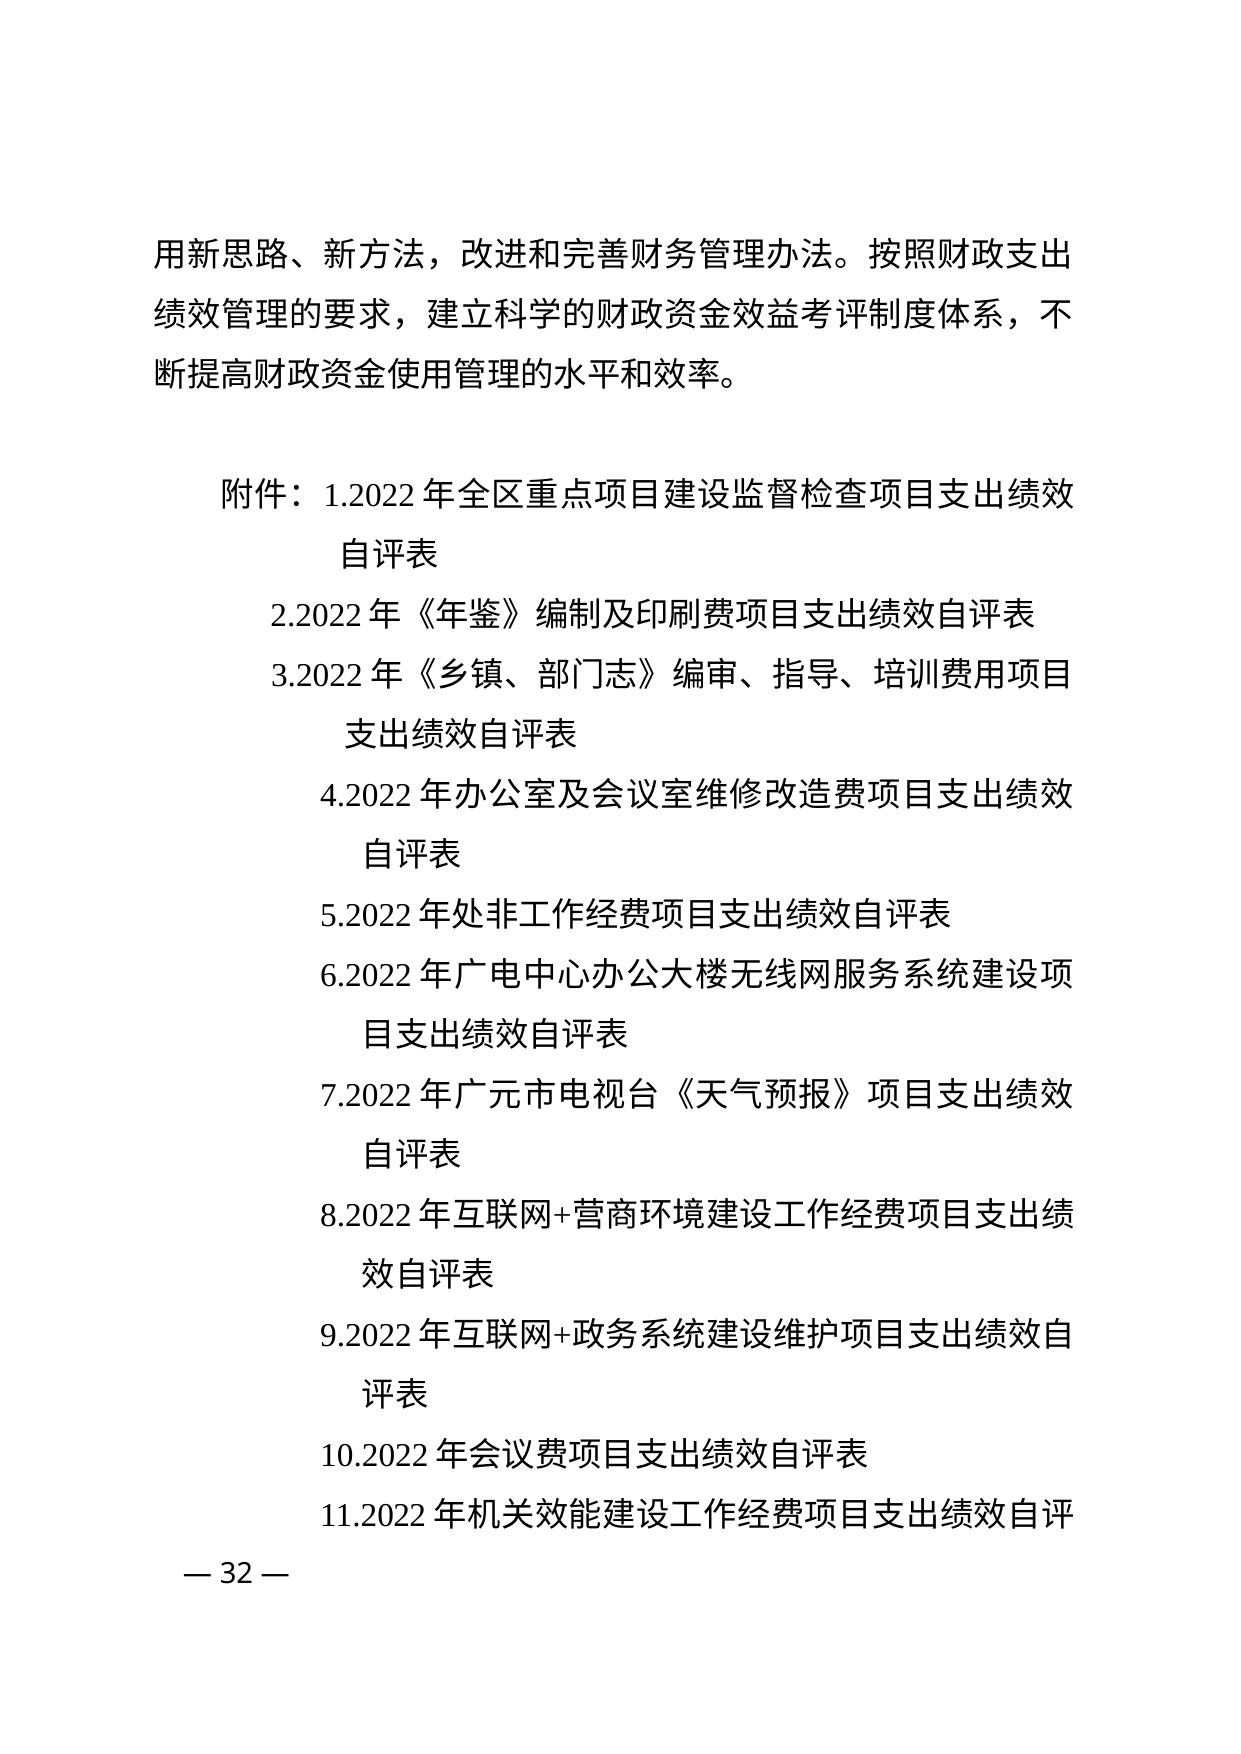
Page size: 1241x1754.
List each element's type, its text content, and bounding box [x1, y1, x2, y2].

text 3.2022年《乡镇、部门志》编审、指导、培训费用项目支出绩效自评表 [220, 638, 1075, 758]
text 6.2022年广电中心办公大楼无线网服务系统建设项目支出绩效自评表 [320, 938, 1075, 1058]
text 10.2022年会议费项目支出绩效自评表 [320, 1418, 1075, 1478]
text 5.2022年处非工作经费项目支出绩效自评表 [320, 878, 1075, 938]
text 8.2022年互联网+营商环境建设工作经费项目支出绩效自评表 [320, 1178, 1075, 1298]
text 9.2022年互联网+政务系统建设维护项目支出绩效自评表 [320, 1298, 1075, 1418]
text 4.2022年办公室及会议室维修改造费项目支出绩效自评表 [320, 758, 1075, 878]
text 2.2022年《年鉴》编制及印刷费项目支出绩效自评表 [153, 578, 1075, 638]
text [153, 218, 1075, 398]
text 附件：1.2022年全区重点项目建设监督检查项目支出绩效自评表 [220, 458, 1075, 578]
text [320, 1478, 1075, 1538]
text 7.2022年广元市电视台《天气预报》项目支出绩效自评表 [320, 1058, 1075, 1178]
